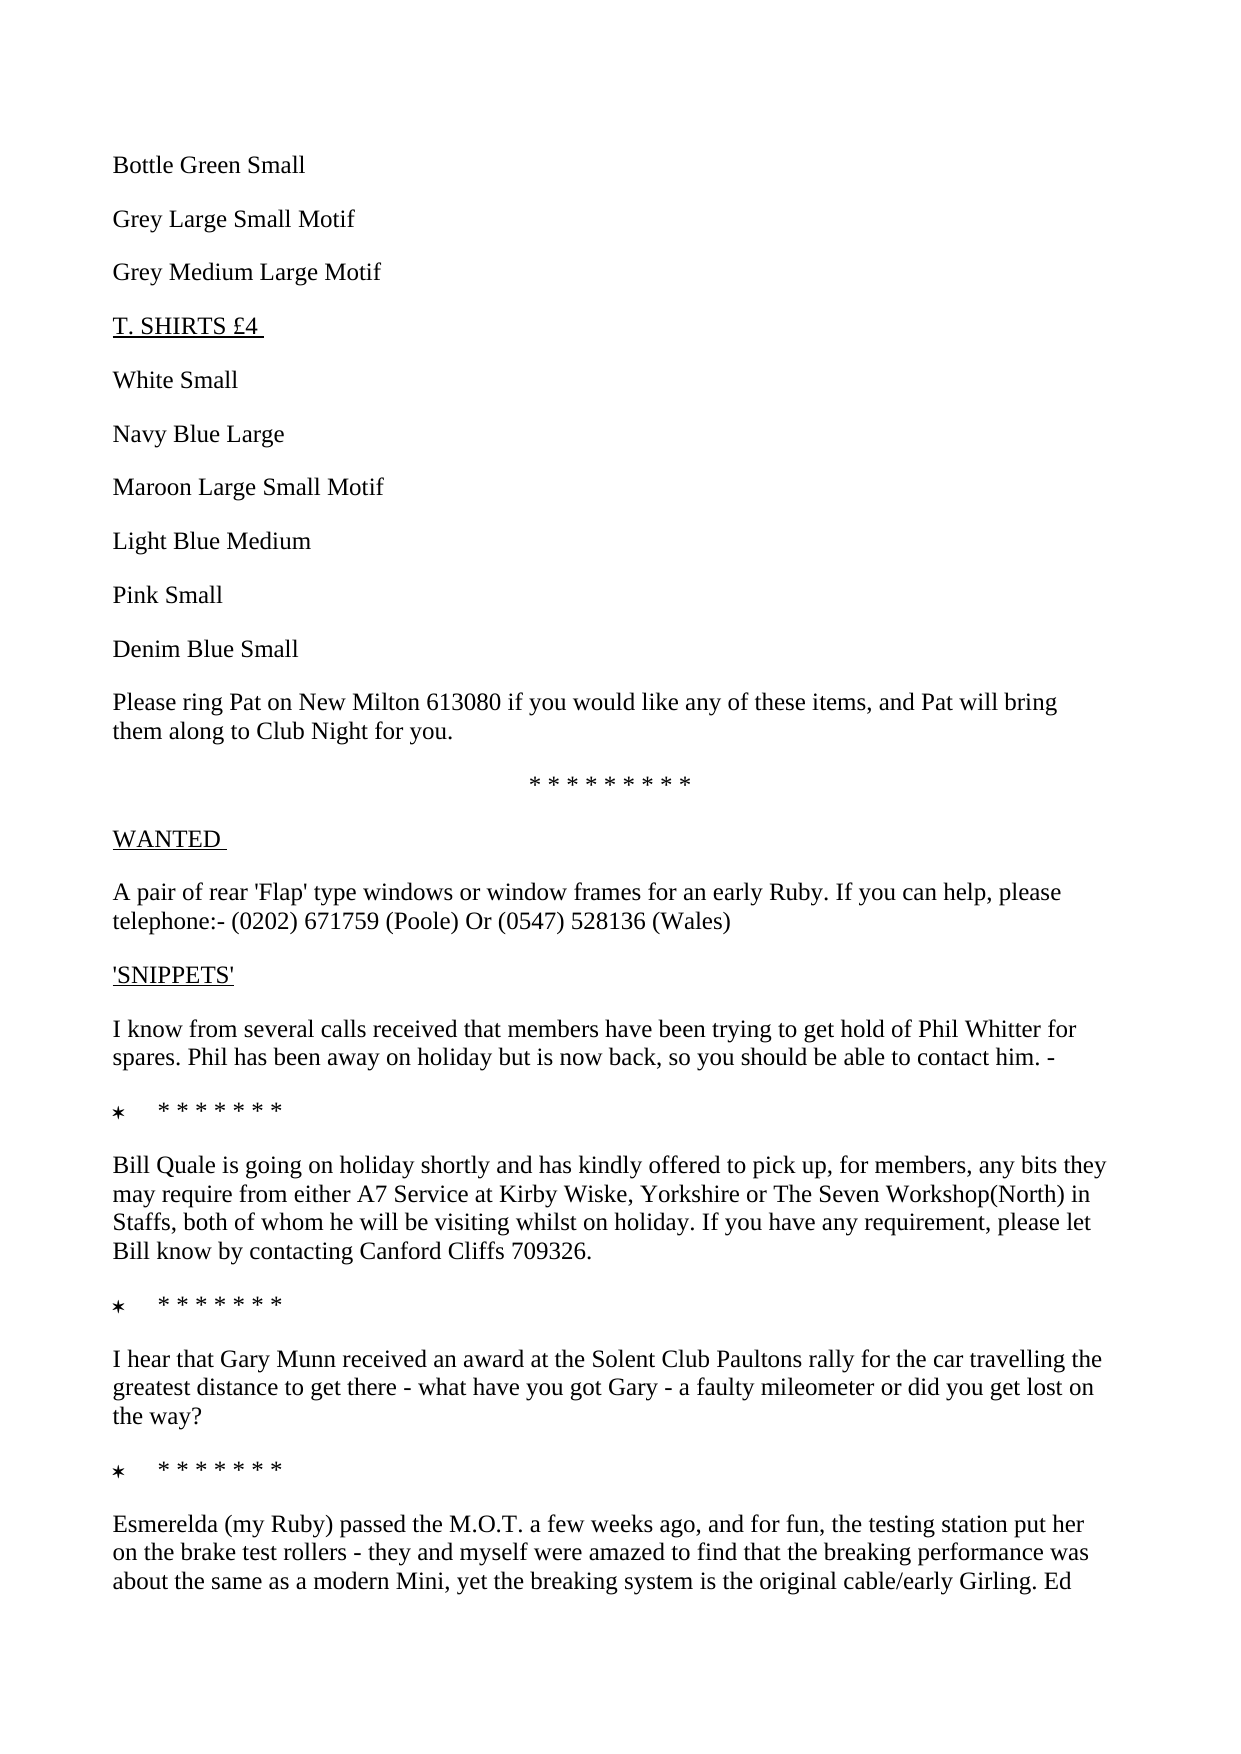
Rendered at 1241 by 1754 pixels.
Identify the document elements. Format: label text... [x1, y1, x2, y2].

text * * * * * * * * * [112, 770, 1107, 799]
text Bill Quale is going on holiday shortly and has kindly offered to pick up, for members, any bits they may require from either A7 Service at Kirby Wiske, Yorkshire or The Seven Workshop(North) in Staffs, both of whom he will be visiting whilst on holiday. If you have any requirement, please let Bill know by contacting Canford Cliffs 709326. [112, 1150, 1107, 1265]
text 'SNIPPETS' [112, 960, 1107, 989]
list * * * * * * * [112, 1096, 1107, 1125]
text Grey Large Small Motif [112, 204, 1107, 232]
list * * * * * * * [112, 1290, 1107, 1319]
text I hear that Gary Munn received an award at the Solent Club Paultons rally for the car travelling the greatest distance to get there - what have you got Gary - a faulty mileometer or did you get lost on the way? [112, 1344, 1107, 1430]
text Light Blue Medium [112, 526, 1107, 555]
text Maroon Large Small Motif [112, 472, 1107, 501]
text Navy Blue Large [112, 419, 1107, 447]
text White Small [112, 365, 1107, 394]
text Bottle Green Small [112, 150, 1107, 179]
text Pink Small [112, 580, 1107, 609]
text Please ring Pat on New Milton 613080 if you would like any of these items, and Pat will bring them along to Club Night for you. [112, 687, 1107, 745]
text Esmerelda (my Ruby) passed the M.O.T. a few weeks ago, and for fun, the testing station put her on the brake test rollers - they and myself were amazed to find that the breaking performance was about the same as a modern Mini, yet the breaking system is the original cable/early Girling. Ed [112, 1509, 1107, 1595]
text I know from several calls received that members have been trying to get hold of Phil Whitter for spares. Phil has been away on holiday but is now back, so you should be able to contact him. - [112, 1014, 1107, 1071]
list * * * * * * * [112, 1455, 1107, 1484]
text WANTED [112, 824, 1107, 852]
text Grey Medium Large Motif [112, 257, 1107, 286]
text A pair of rear 'Flap' type windows or window frames for an early Ruby. If you can help, please telephone:- (0202) 671759 (Poole) Or (0547) 528136 (Wales) [112, 877, 1107, 935]
text T. SHIRTS £4 [112, 311, 1107, 340]
text Denim Blue Small [112, 634, 1107, 662]
